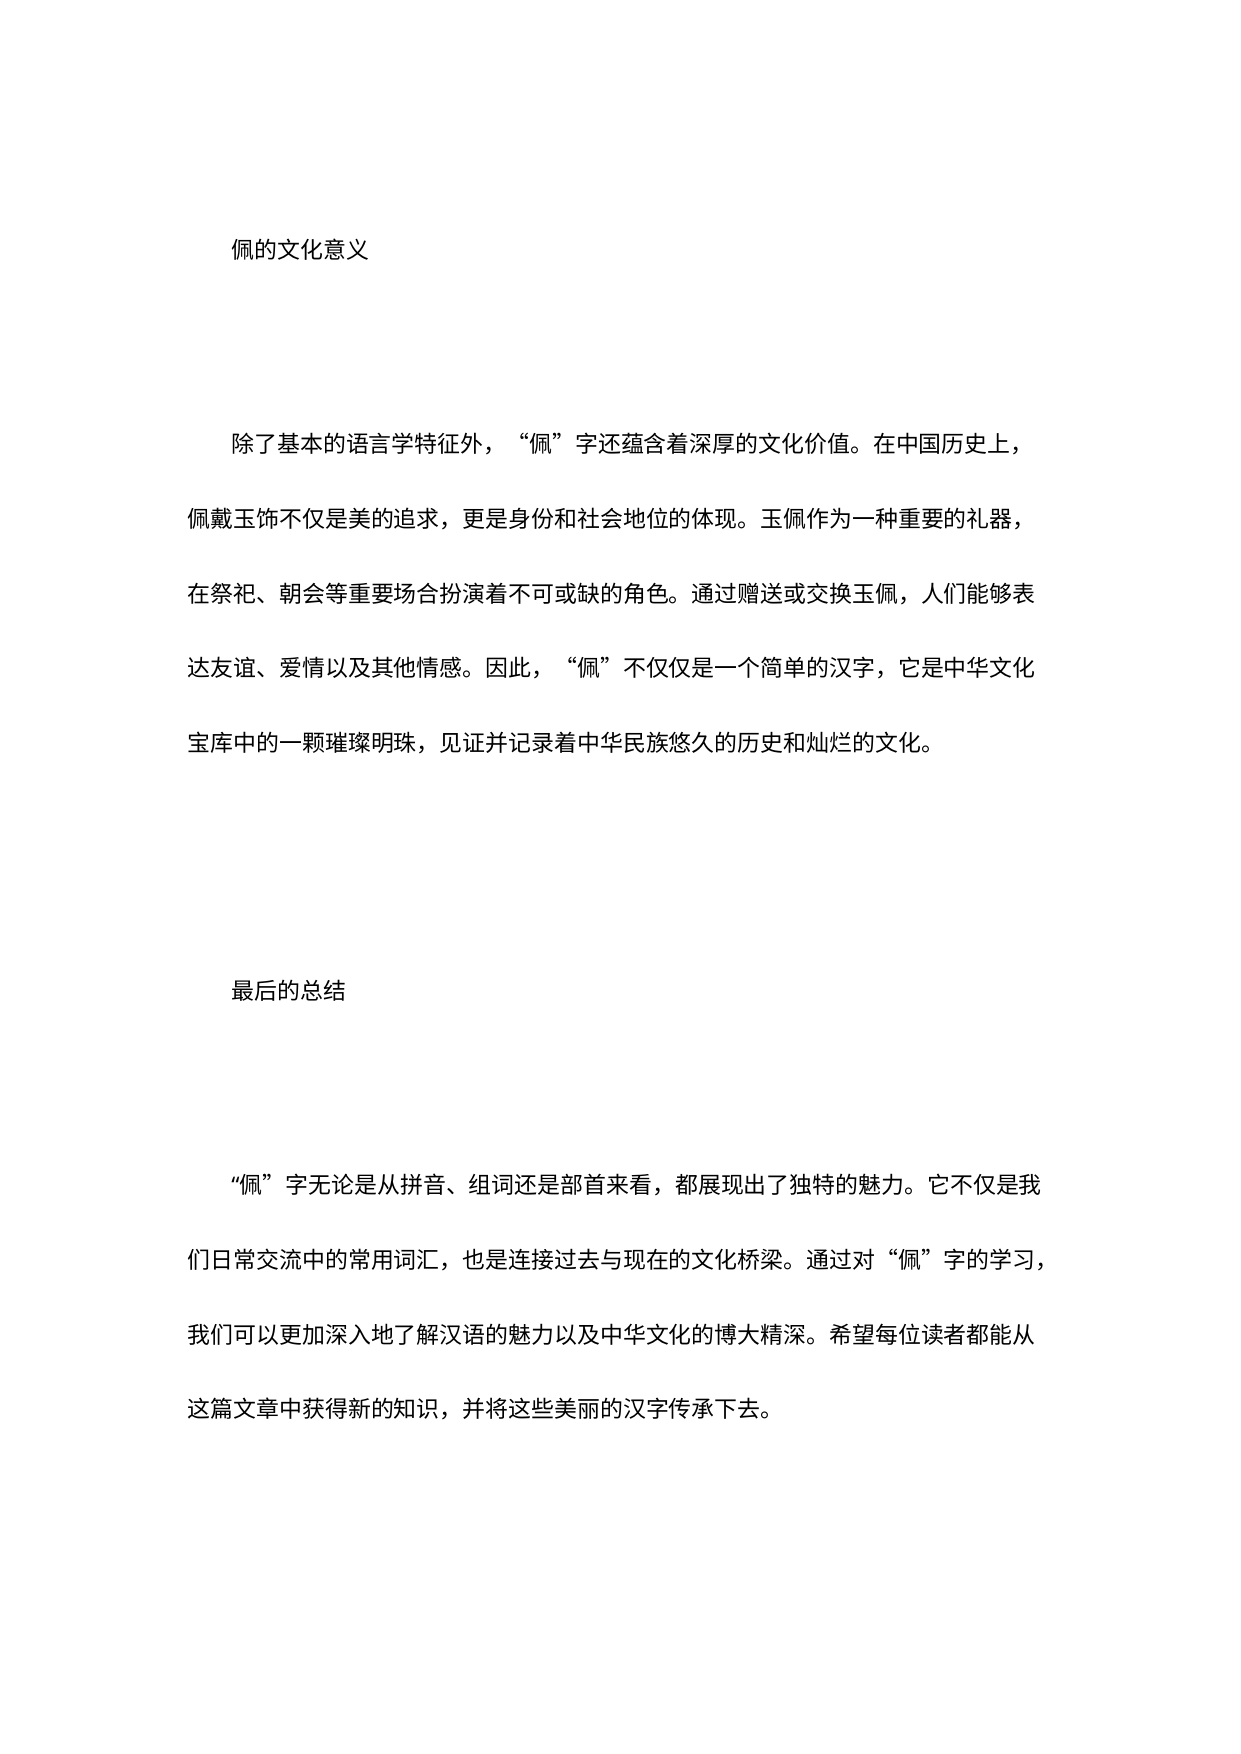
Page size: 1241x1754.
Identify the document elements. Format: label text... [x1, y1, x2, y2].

text 最后的总结 [187, 957, 1053, 1022]
text “佩”字无论是从拼音、组词还是部首来看，都展现出了独特的魅力。它不仅是我们日常交流中的常用词汇，也是连接过去与现在的文化桥梁。通过对“佩”字的学习，我们可以更加深入地了解汉语的魅力以及中华文化的博大精深。希望每位读者都能从这篇文章中获得新的知识，并将这些美丽的汉字传承下去。 [187, 1151, 1053, 1441]
text 除了基本的语言学特征外，“佩”字还蕴含着深厚的文化价值。在中国历史上，佩戴玉饰不仅是美的追求，更是身份和社会地位的体现。玉佩作为一种重要的礼器，在祭祀、朝会等重要场合扮演着不可或缺的角色。通过赠送或交换玉佩，人们能够表达友谊、爱情以及其他情感。因此，“佩”不仅仅是一个简单的汉字，它是中华文化宝库中的一颗璀璨明珠，见证并记录着中华民族悠久的历史和灿烂的文化。 [187, 410, 1053, 774]
text 佩的文化意义 [187, 216, 1053, 281]
